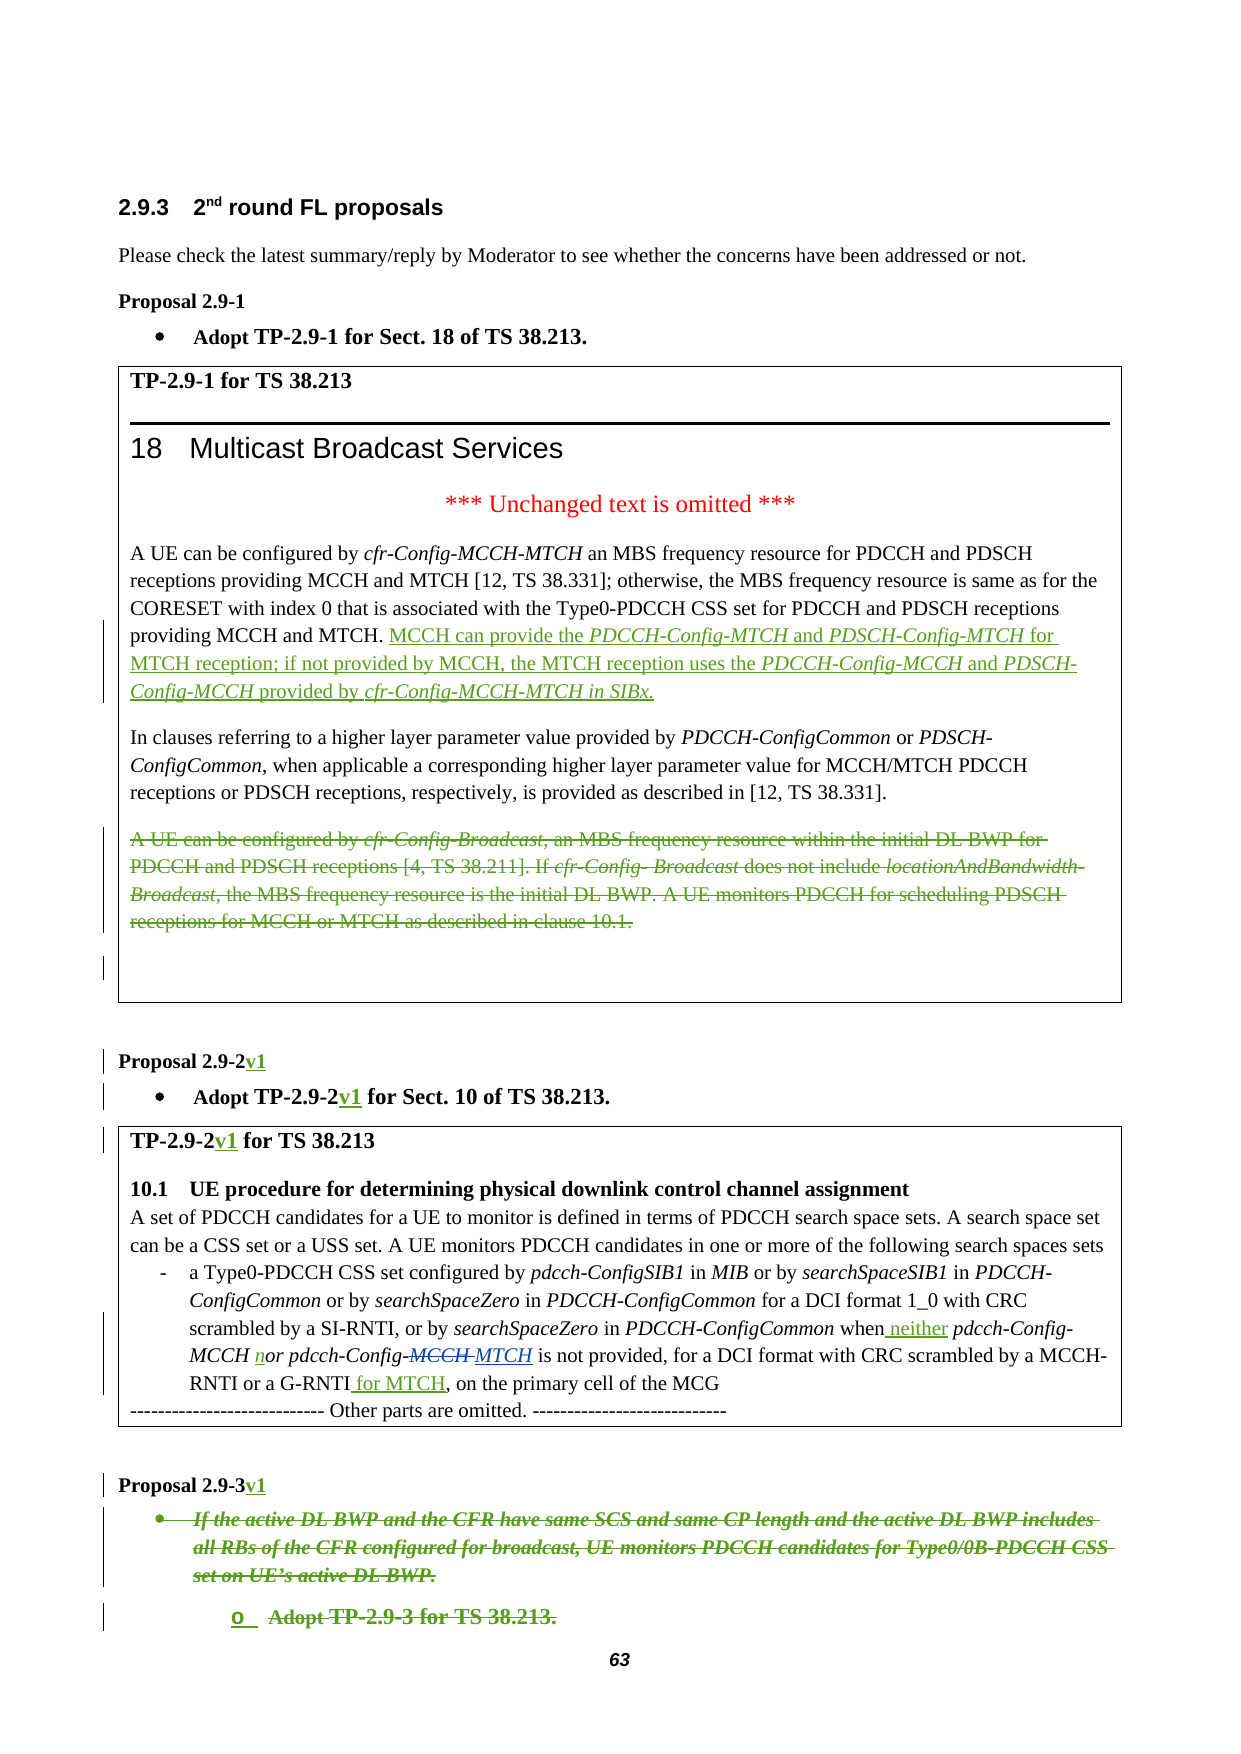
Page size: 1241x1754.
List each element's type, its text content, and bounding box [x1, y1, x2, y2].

text Please check the latest summary/reply by Moderator to see whether the concerns have been addressed or not. [118, 243, 1122, 267]
list Adopt TP-2.9-2 for Sect. 10 of TS 38.213. [156, 1083, 1122, 1110]
subtitle Proposal 2.9-2 [118, 1049, 1122, 1073]
subtitle 2nd round FL proposals [118, 194, 1122, 220]
table_header TP-2.9-2 for TS 38.213 10.1 UE procedure for determining physical downlink control channel assignment A set of PDCCH candidates for a UE to monitor is defined in terms of PDCCH search space sets. A search space set can be a CSS set or a USS set. A UE monitors PDCCH candidates in one or more of the following search spaces sets - a Type0-PDCCH CSS set configured by pdcch-ConfigSIB1 in MIB or by searchSpaceSIB1 in PDCCH-ConfigCommon or by searchSpaceZero in PDCCH-ConfigCommon for a DCI format 1_0 with CRC scrambled by a SI-RNTI, or by searchSpaceZero in PDCCH-ConfigCommon when pdcch-Config-MCCH or pdcch-Config- is not provided, for a DCI format with CRC scrambled by a MCCH-RNTI or a G-RNTI, on the primary cell of the MCG ---------------------------- Other parts are omitted. ---------------------------- [119, 1127, 1121, 1426]
list Adopt TP-2.9-1 for Sect. 18 of TS 38.213. [156, 323, 1122, 349]
subtitle Proposal 2.9-3 [118, 1473, 1122, 1497]
table_header TP-2.9-1 for TS 38.213 18 Multicast Broadcast Services *** Unchanged text is omitted *** A UE can be configured by cfr-Config-MCCH-MTCH an MBS frequency resource for PDCCH and PDSCH receptions providing MCCH and MTCH [12, TS 38.331]; otherwise, the MBS frequency resource is same as for the CORESET with index 0 that is associated with the Type0-PDCCH CSS set for PDCCH and PDSCH receptions providing MCCH and MTCH. In clauses referring to a higher layer parameter value provided by PDCCH-ConfigCommon or PDSCH-ConfigCommon, when applicable a corresponding higher layer parameter value for MCCH/MTCH PDCCH receptions or PDSCH receptions, respectively, is provided as described in [12, TS 38.331]. [119, 367, 1121, 1002]
subtitle Proposal 2.9-1 [118, 289, 1122, 313]
